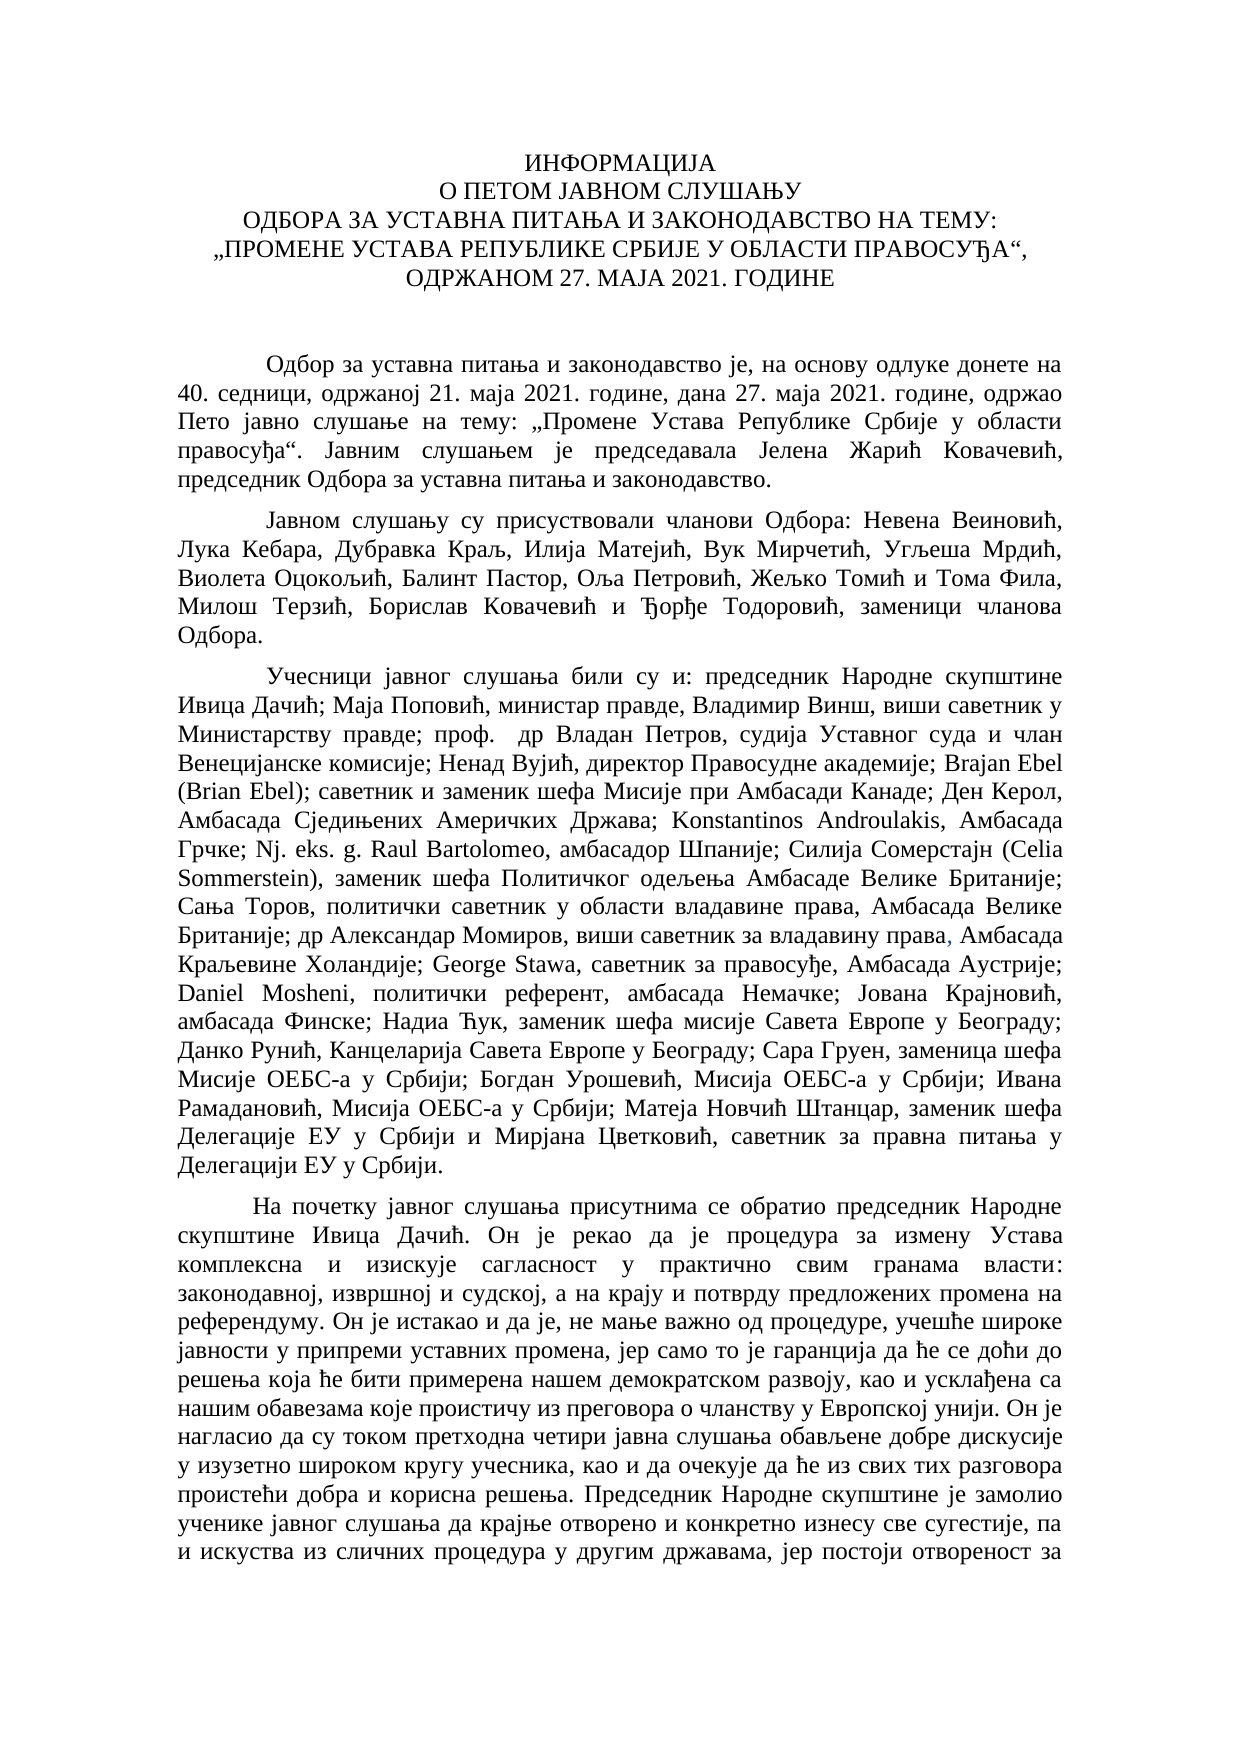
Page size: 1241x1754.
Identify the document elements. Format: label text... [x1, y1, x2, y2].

text ИНФОРМАЦИЈА [177, 148, 1063, 176]
text Јавном слушању су присуствовали чланови Одбора: Невена Веиновић, Лука Кебара, Дубравка Краљ, Илија Матејић, Вук Мирчетић, Угљеша Мрдић, Виолета Оцокољић, Балинт Пастор, Оља Петровић, Жељко Томић и Тома Фила, Милош Терзић, Борислав Ковачевић и Ђорђе Тодоровић, заменици чланова Одбора. [177, 505, 1063, 649]
text Учесници јавног слушања били су и: председник Народне скупштине Ивица Дачић; Маја Поповић, министар правде, Владимир Винш, виши саветник у Министарству правде; проф. др Владан Петров, судија Уставног суда и члан Венецијанске комисије; Ненад Вујић, директор Правосудне академије; Brajan Ebel (Brian Ebel); саветник и заменик шефа Мисије при Амбасади Канаде; Ден Керол, Амбасада Сједињених Америчких Држава; Konstantinos Androulakis, Амбасада Грчке; Nj. eks. g. Raul Bartolomeо, амбасадор Шпаније; Силија Сомерстајн (Celia Sommerstein), заменик шефа Политичког одељења Амбасаде Велике Британије; Сања Торов, политички саветник у области владавине права, Амбасада Велике Британије; др Александар Момиров, виши саветник за владавину права, Амбасада Краљевине Холандије; George Stawa, саветник за правосуђе, Амбасада Аустрије; Daniel Mosheni, политички референт, амбасада Немачке; Јована Крајновић, амбасада Финске; Надиа Ћук, заменик шефа мисије Савета Европе у Београду; Данко Рунић, Канцеларија Савета Европе у Београду; Сара Груен, заменица шефа Мисије ОЕБС-а у Србији; Богдан Урошевић, Мисија ОЕБС-а у Србији; Ивана Рамадановић, Мисија ОЕБС-а у Србији; Матеја Новчић Штанцар, заменик шефа Делегације ЕУ у Србији и Мирјана Цветковић, саветник за правна питања у Делегацији ЕУ у Србији. [177, 661, 1063, 1179]
text ОДБОРА ЗА УСТАВНА ПИТАЊА И ЗАКОНОДАВСТВО НА ТЕМУ: [177, 205, 1063, 234]
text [177, 1191, 1063, 1565]
text Одбор за уставна питања и законодавство је, на основу одлуке донете на 40. седници, одржаној 21. маја 2021. године, дана 27. маја 2021. године, одржао Пето јавно слушање на тему: „Промене Устава Републике Србије у области правосуђа“. Јавним слушањем је председавала Јелена Жарић Ковачевић, председник Одбора за уставна питања и законодавство. [177, 349, 1063, 493]
text О ПЕТОМ ЈАВНОМ СЛУШАЊУ [177, 176, 1063, 205]
text „ПРОМЕНЕ УСТАВА РЕПУБЛИКЕ СРБИЈЕ У ОБЛАСТИ ПРАВОСУЂА“, ОДРЖАНОМ 27. МАЈА 2021. ГОДИНЕ [177, 234, 1063, 291]
